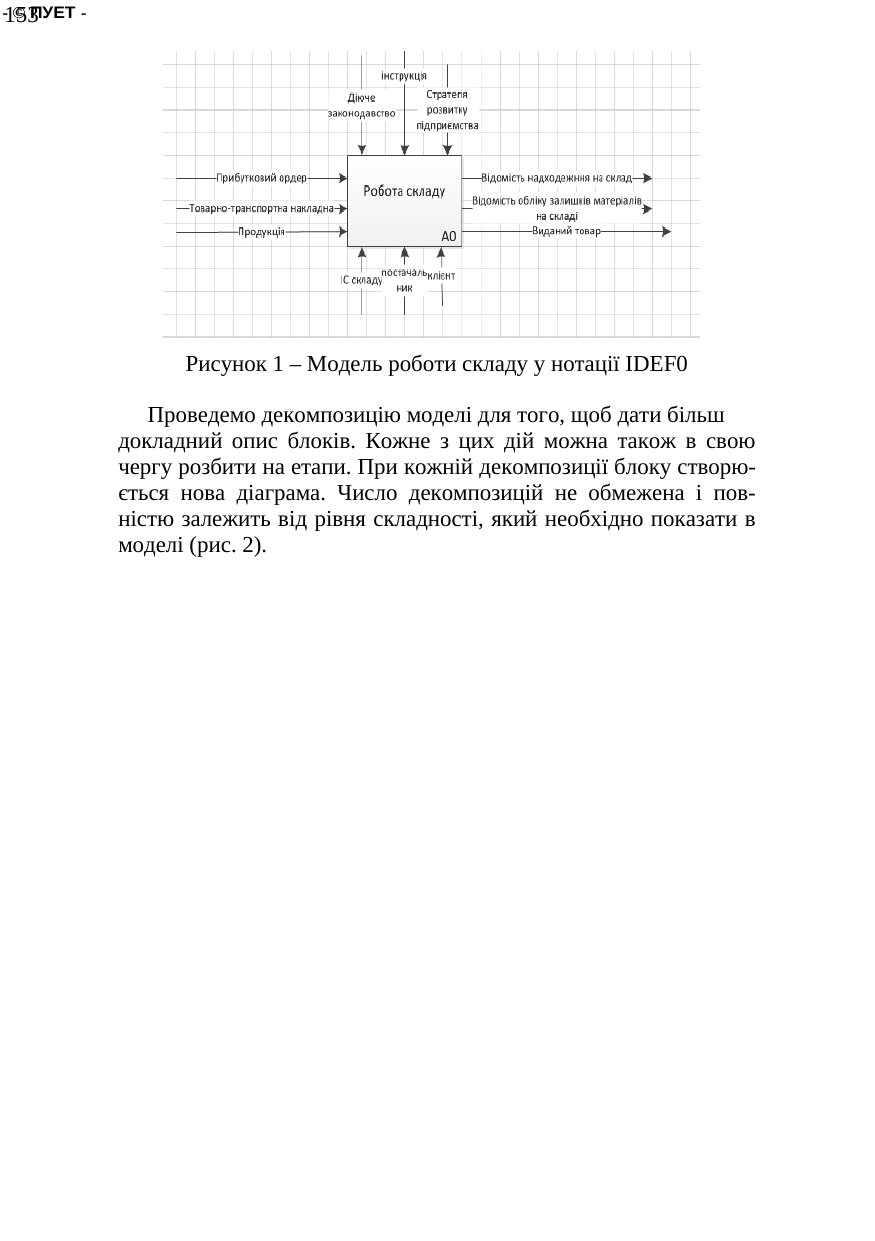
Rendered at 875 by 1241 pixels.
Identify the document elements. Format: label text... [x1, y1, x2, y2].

picture [162, 51, 701, 326]
text докладний опис блоків. Кожне з цих дій можна також в свою чергу розбити на етапи. При кожній декомпозиції блоку створю- ється нова діаграма. Число декомпозицій не обмежена і пов- ністю залежить від рівня складності, який необхідно показати в моделі (рис. 2). [118, 428, 757, 557]
text Рисунок 1 – Модель роботи складу у нотації IDEF0 Проведемо декомпозицію моделі для того, щоб дати більш [147, 326, 756, 428]
